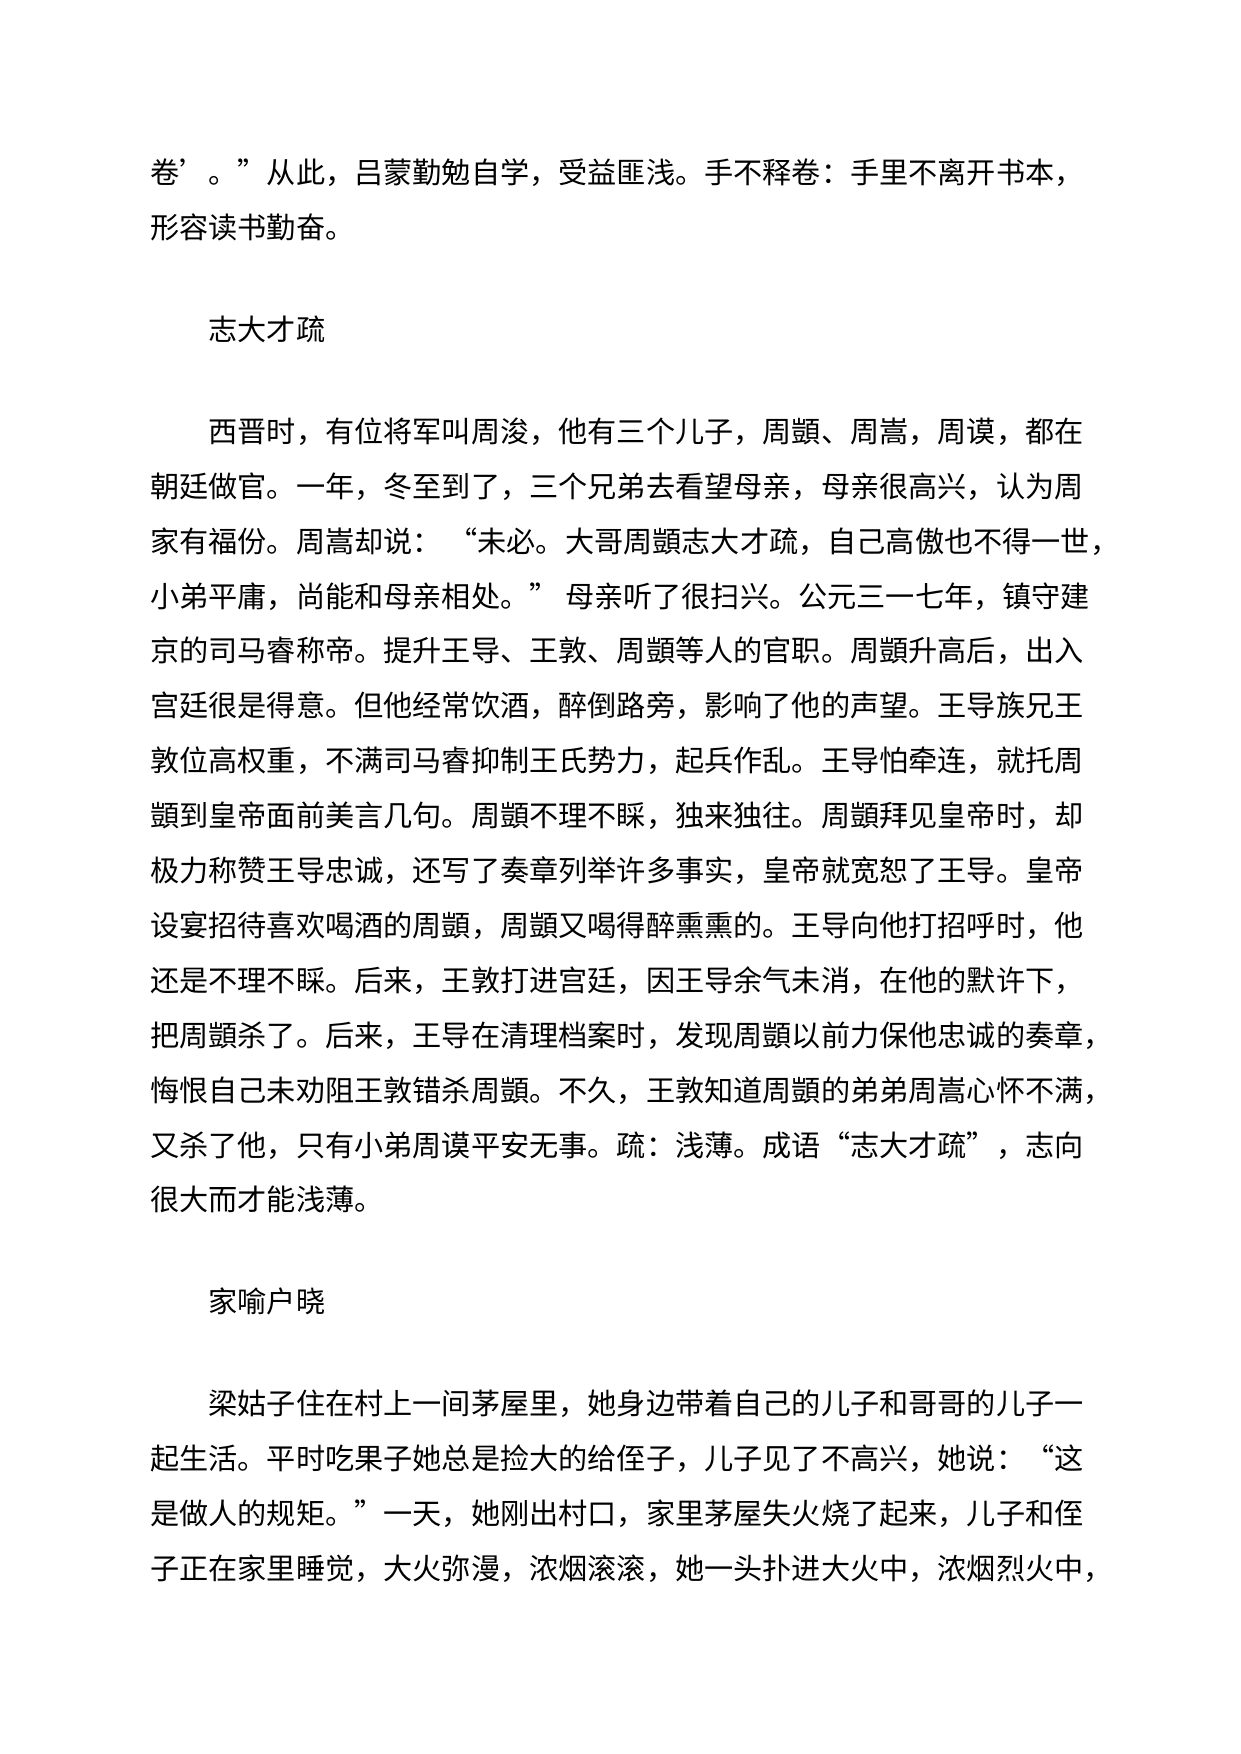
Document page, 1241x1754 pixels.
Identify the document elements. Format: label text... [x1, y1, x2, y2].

text 家喻户晓 [150, 1279, 1090, 1321]
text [150, 1381, 1090, 1587]
text 志大才疏 [150, 307, 1090, 349]
text 西晋时，有位将军叫周浚，他有三个儿子，周顗、周嵩，周谟，都在朝廷做官。一年，冬至到了，三个兄弟去看望母亲，母亲很高兴，认为周家有福份。周嵩却说： “未必。大哥周顗志大才疏，自己高傲也不得一世，小弟平庸，尚能和母亲相处。” 母亲听了很扫兴。公元三一七年，镇守建京的司马睿称帝。提升王导、王敦、周顗等人的官职。周顗升高后，出入宫廷很是得意。但他经常饮酒，醉倒路旁，影响了他的声望。王导族兄王敦位高权重，不满司马睿抑制王氏势力，起兵作乱。王导怕牵连，就托周顗到皇帝面前美言几句。周顗不理不睬，独来独往。周顗拜见皇帝时，却极力称赞王导忠诚，还写了奏章列举许多事实，皇帝就宽恕了王导。皇帝设宴招待喜欢喝酒的周顗，周顗又喝得醉熏熏的。王导向他打招呼时，他还是不理不睬。后来，王敦打进宫廷，因王导余气未消，在他的默许下，把周顗杀了。后来，王导在清理档案时，发现周顗以前力保他忠诚的奏章，悔恨自己未劝阻王敦错杀周顗。不久，王敦知道周顗的弟弟周嵩心怀不满，又杀了他，只有小弟周谟平安无事。疏：浅薄。成语“志大才疏”，志向很大而才能浅薄。 [150, 408, 1090, 1219]
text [150, 150, 1090, 247]
